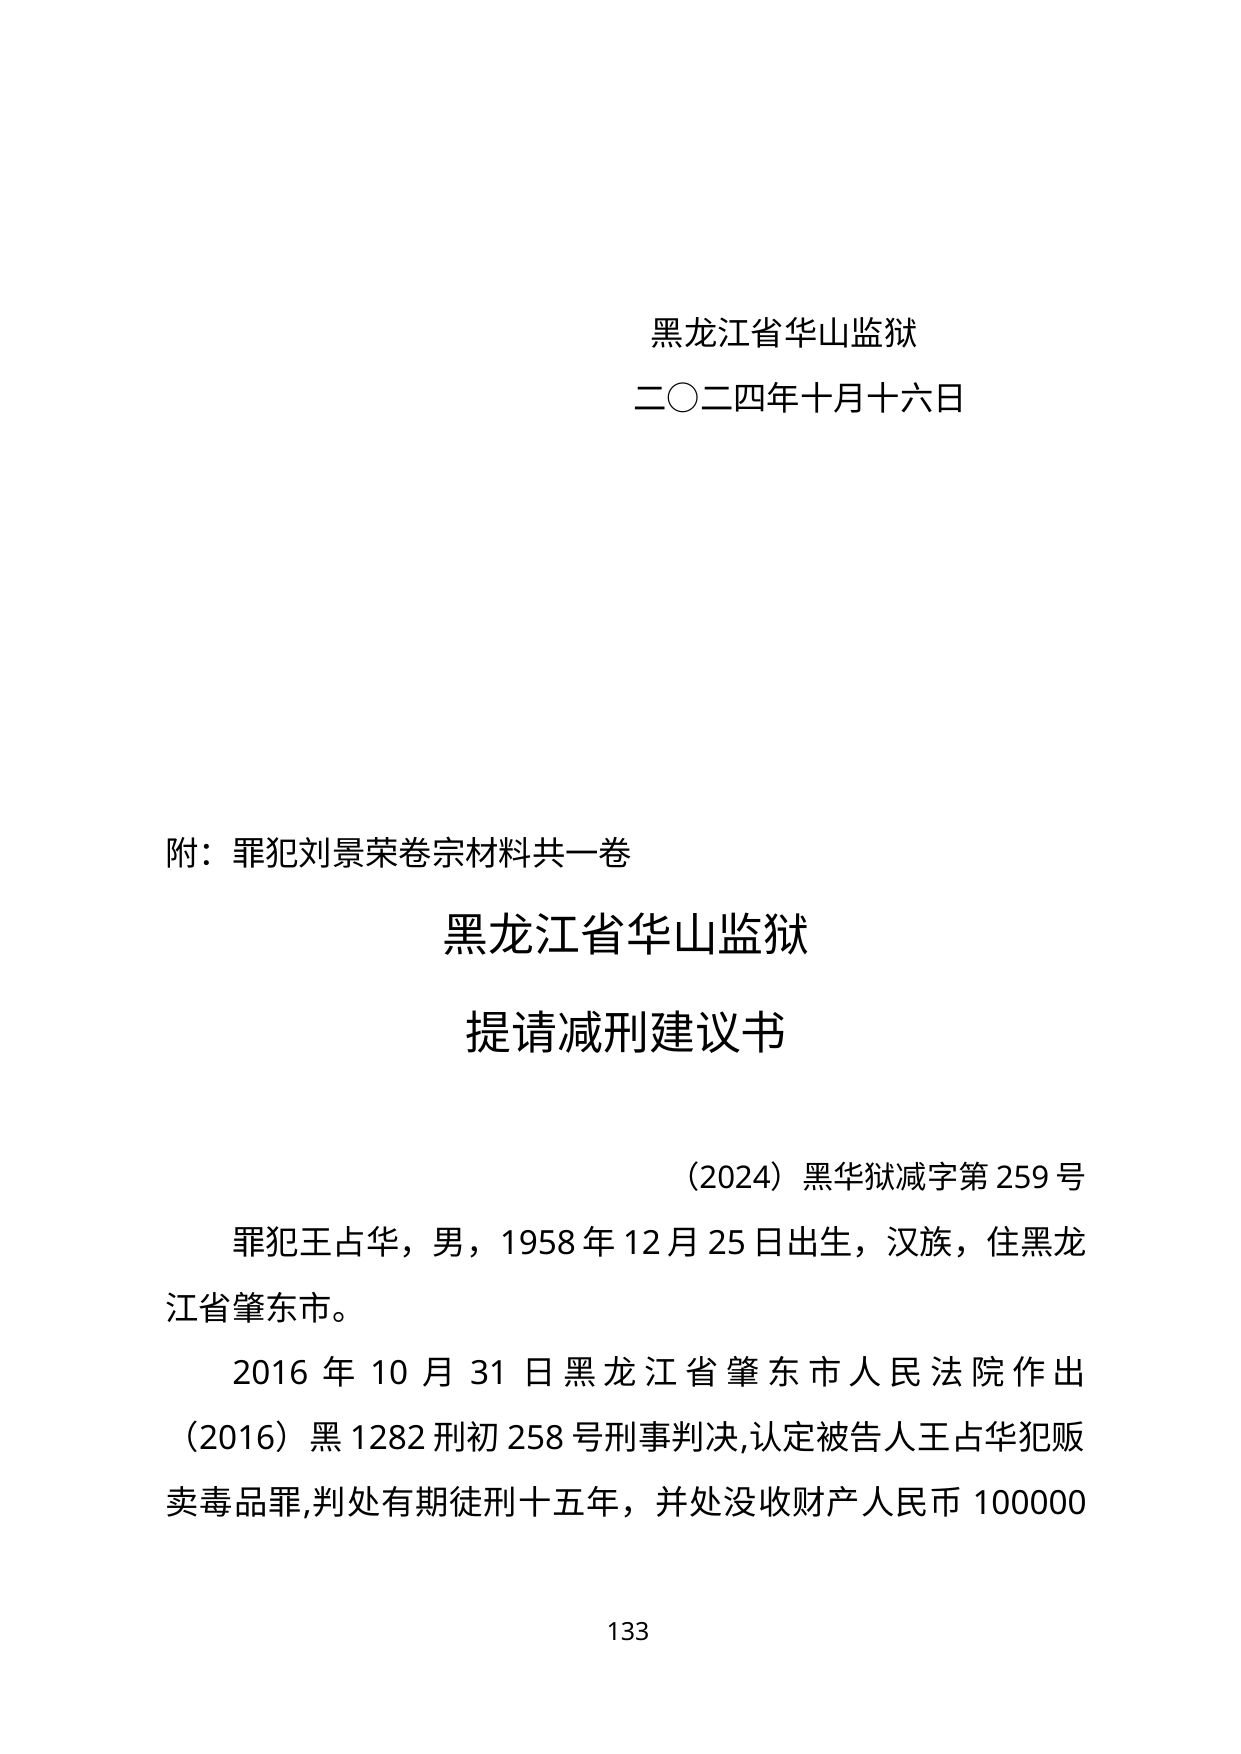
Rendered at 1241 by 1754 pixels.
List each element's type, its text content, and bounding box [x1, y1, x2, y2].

text 附：罪犯刘景荣卷宗材料共一卷 [165, 818, 1087, 883]
text 提请减刑建议书 [165, 980, 1087, 1078]
text 二○二四年十月十六日 [165, 363, 1087, 428]
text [165, 1338, 1087, 1533]
text 黑龙江省华山监狱 [165, 298, 1087, 363]
text 罪犯王占华，男，1958年12月25日出生，汉族，住黑龙江省肇东市。 [165, 1208, 1087, 1338]
text （2024）黑华狱减字第259号 [165, 1143, 1087, 1208]
text 黑龙江省华山监狱 [165, 883, 1087, 980]
